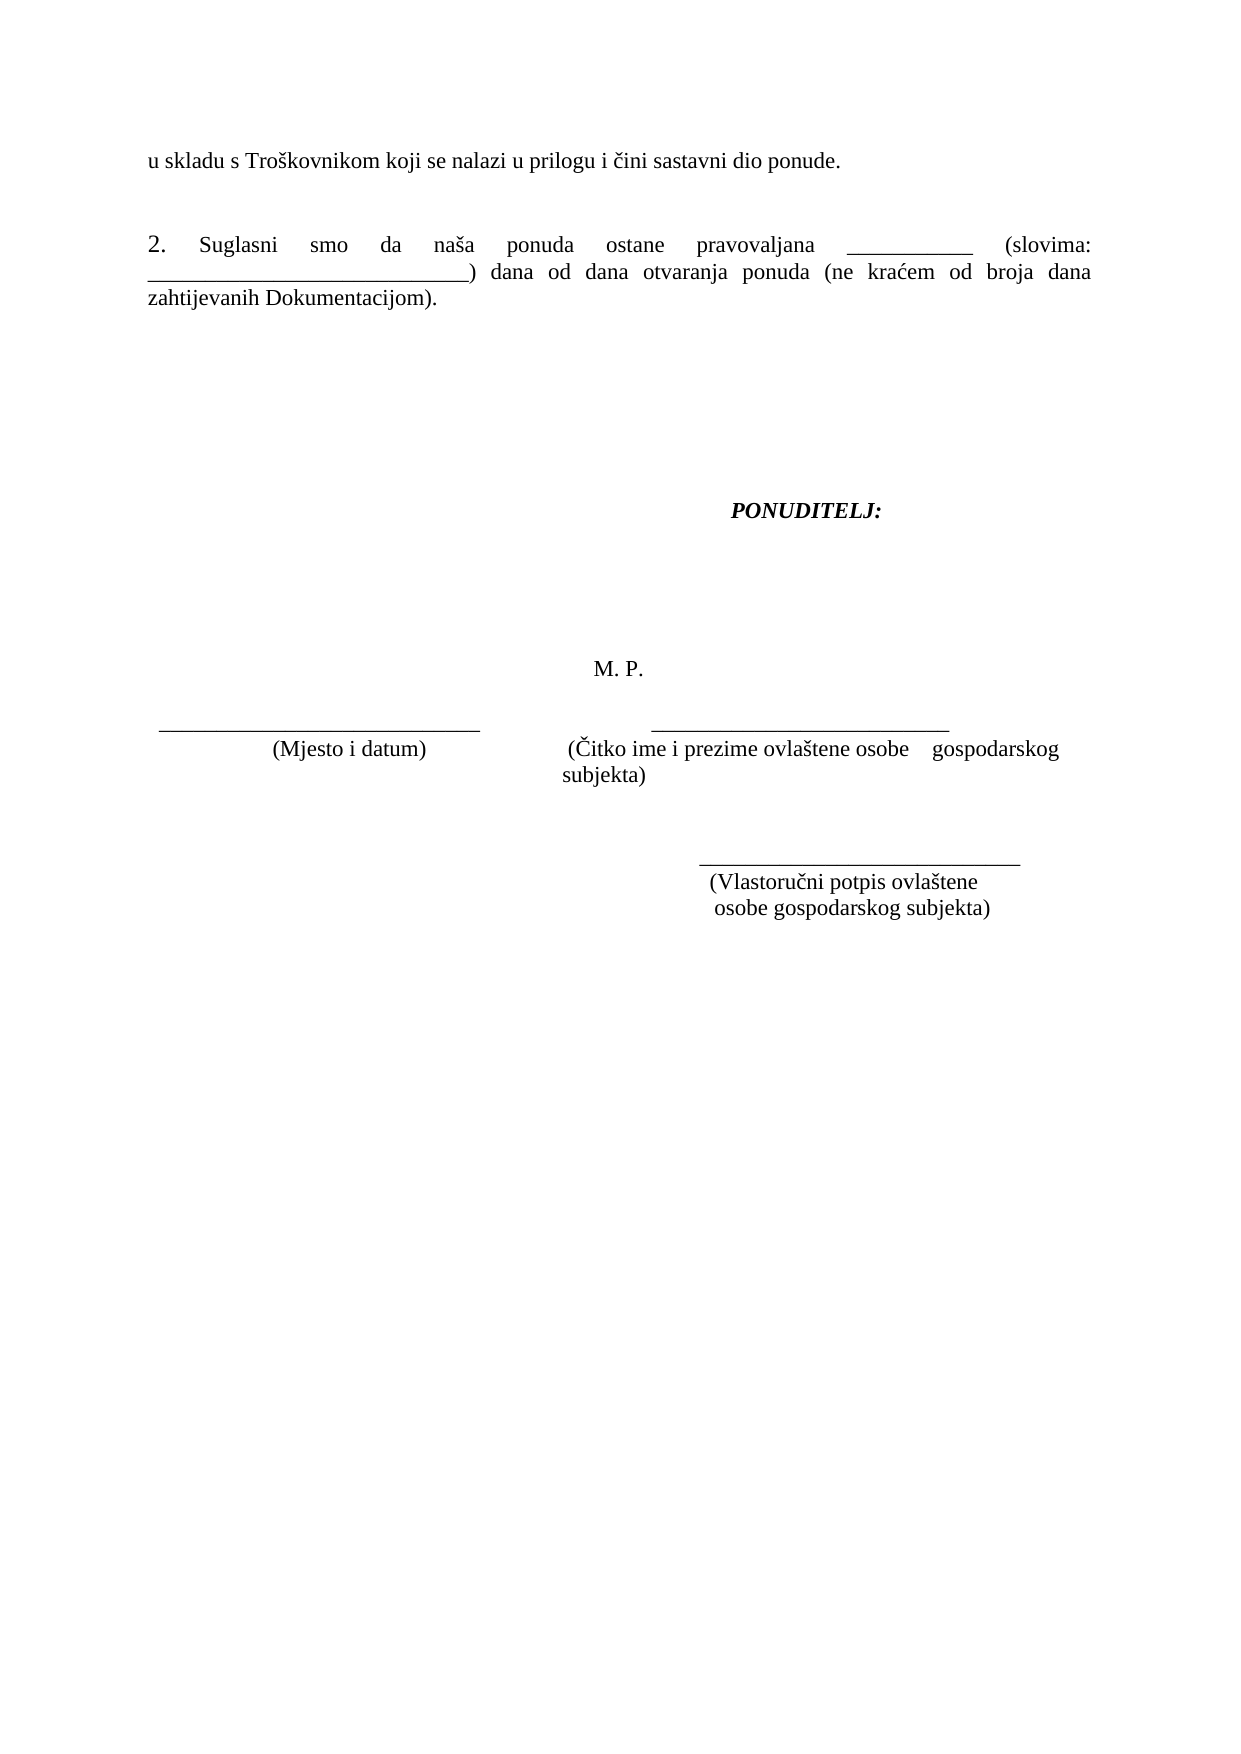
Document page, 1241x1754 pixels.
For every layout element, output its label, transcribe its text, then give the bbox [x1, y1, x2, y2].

text 2. Suglasni smo da naša ponuda ostane pravovaljana ___________ (slovima: ____________________________) dana od dana otvaranja ponuda (ne kraćem od broja dana zahtijevanih Dokumentacijom). [148, 229, 1093, 311]
table_header PONUDITELJ: M. P. ____________________________ __________________________ [148, 418, 1089, 734]
table_cell (Čitko ime i prezime ovlaštene osobe gospodarskog subjekta) ____________________________ [551, 735, 1089, 868]
table_cell (Vlastoručni potpis ovlaštene osobe gospodarskog subjekta) [148, 868, 1089, 921]
text u skladu s Troškovnikom koji se nalazi u prilogu i čini sastavni dio ponude. [148, 148, 1093, 174]
table_cell (Mjesto i datum) [148, 735, 551, 868]
